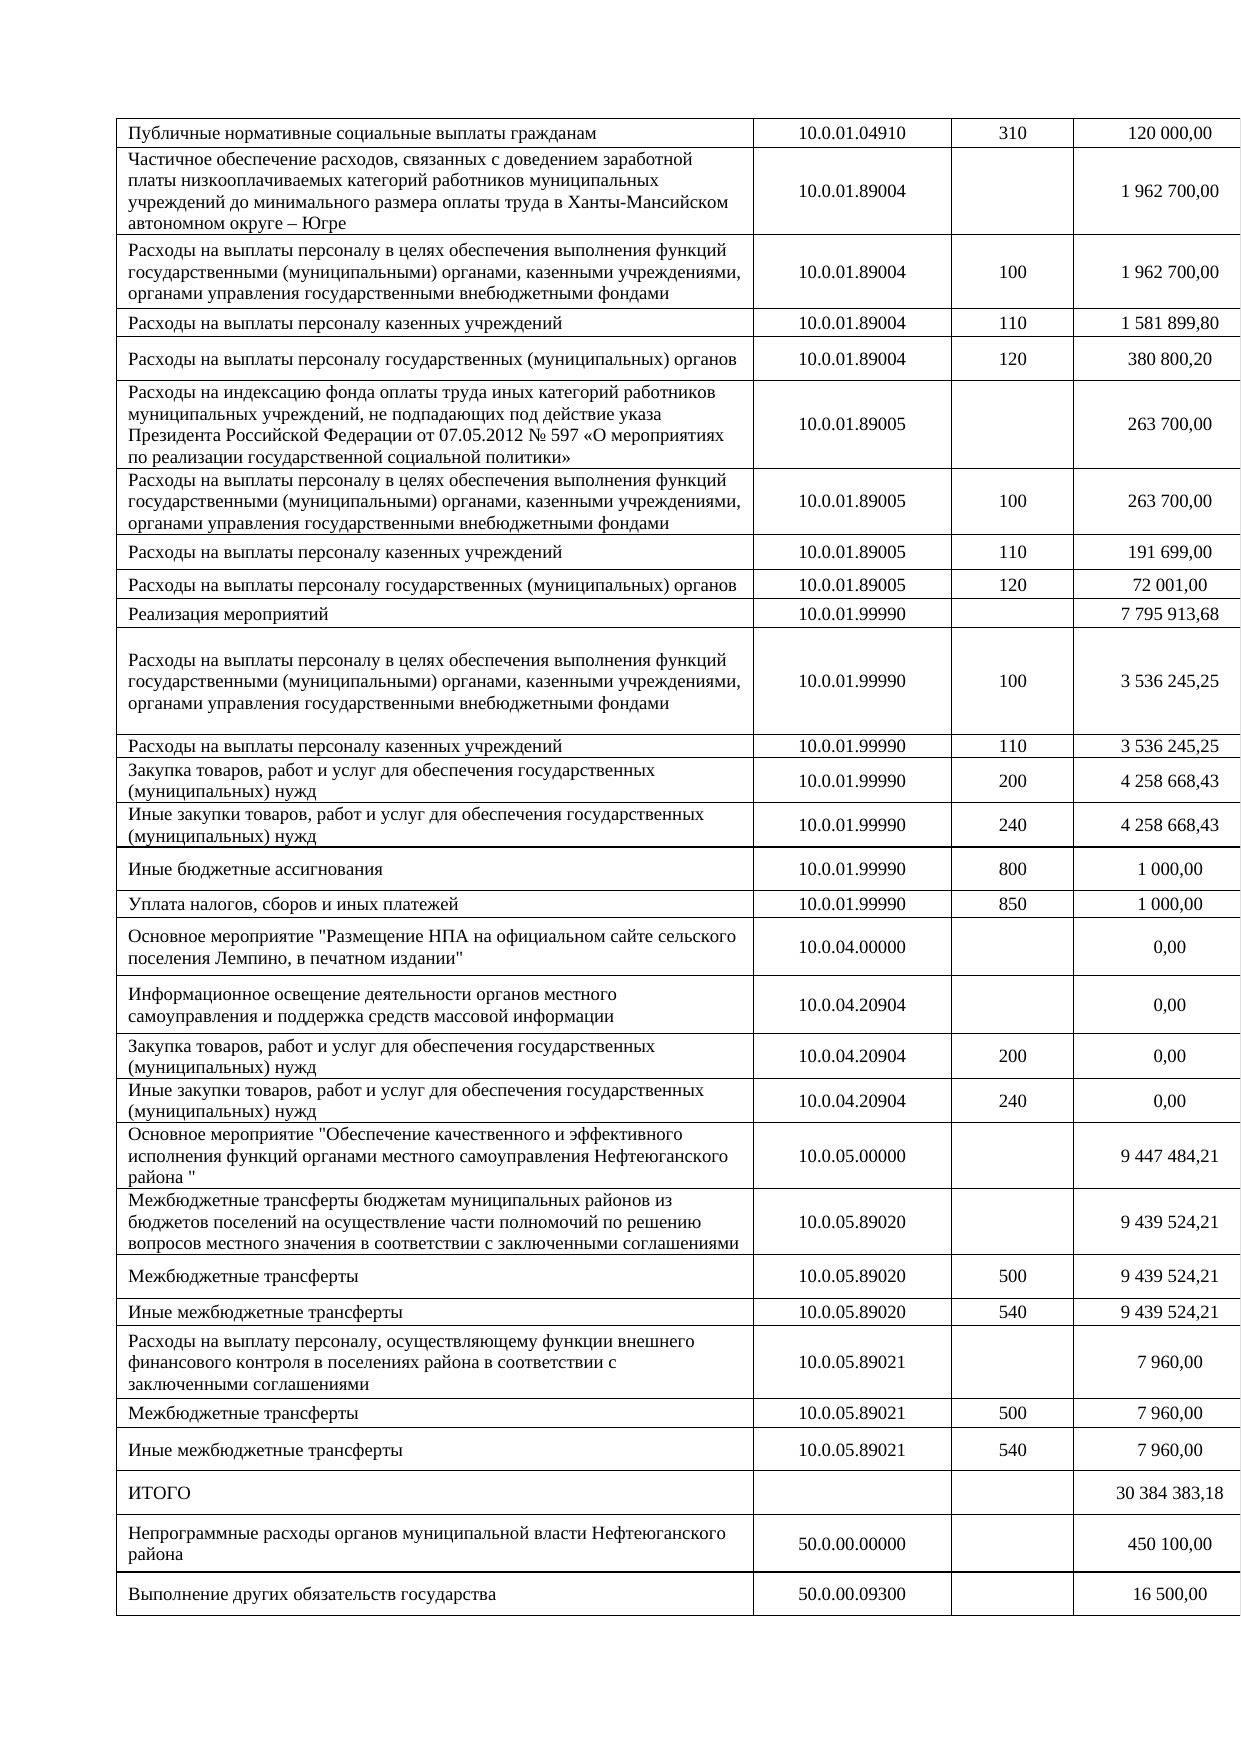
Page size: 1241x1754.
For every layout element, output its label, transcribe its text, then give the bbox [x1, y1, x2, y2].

table_cell 50.0.00.09300 [754, 1573, 951, 1615]
table_cell 10.0.05.89021 [754, 1326, 951, 1398]
table_cell 1 000,00 [1074, 848, 1240, 889]
table_cell 200 [952, 1034, 1073, 1078]
table_cell 120 [952, 337, 1073, 379]
table_cell Публичные нормативные социальные выплаты гражданам [117, 119, 753, 147]
table_cell Расходы на выплаты персоналу казенных учреждений [117, 735, 753, 757]
table_cell 500 [952, 1399, 1073, 1427]
table_cell 10.0.05.89020 [754, 1255, 951, 1297]
table_cell 9 439 524,21 [1074, 1299, 1240, 1325]
table_cell 10.0.04.20904 [754, 1034, 951, 1078]
table_cell Уплата налогов, сборов и иных платежей [117, 891, 753, 917]
table_cell 10.0.04.00000 [754, 918, 951, 975]
table_cell 10.0.01.04910 [754, 119, 951, 147]
table_cell 310 [952, 119, 1073, 147]
table_cell [952, 1573, 1073, 1615]
table_cell 10.0.04.20904 [754, 976, 951, 1033]
table_cell 10.0.01.89005 [754, 381, 951, 468]
table_cell Расходы на выплату персоналу, осуществляющему функции внешнего финансового контроля в поселениях района в соответствии с заключенными соглашениями [117, 1326, 753, 1398]
table_cell 10.0.01.99990 [754, 803, 951, 846]
table_cell 191 699,00 [1074, 535, 1240, 569]
table_cell 850 [952, 891, 1073, 917]
table_cell 240 [952, 1079, 1073, 1122]
table_cell 10.0.01.99990 [754, 628, 951, 733]
table_cell ИТОГО [117, 1471, 753, 1514]
table_cell 10.0.01.89004 [754, 309, 951, 336]
table_cell 10.0.01.89004 [754, 235, 951, 308]
table_cell [952, 1515, 1073, 1571]
table_cell 240 [952, 803, 1073, 846]
table_cell Иные закупки товаров, работ и услуг для обеспечения государственных (муниципальных) нужд [117, 803, 753, 846]
table_cell 540 [952, 1428, 1073, 1470]
table_cell 0,00 [1074, 1034, 1240, 1078]
table_cell Межбюджетные трансферты [117, 1399, 753, 1427]
table_cell 10.0.05.89020 [754, 1299, 951, 1325]
table_cell [952, 976, 1073, 1033]
table_cell [952, 1326, 1073, 1398]
table_cell 10.0.01.89005 [754, 469, 951, 533]
table_cell 110 [952, 735, 1073, 757]
table_cell 10.0.01.89004 [754, 148, 951, 234]
table_cell Расходы на выплаты персоналу государственных (муниципальных) органов [117, 570, 753, 598]
table_cell 3 536 245,25 [1074, 735, 1240, 757]
table_cell 10.0.01.89004 [754, 337, 951, 379]
table_cell 4 258 668,43 [1074, 803, 1240, 846]
table_cell 0,00 [1074, 1079, 1240, 1122]
table_cell 380 800,20 [1074, 337, 1240, 379]
table_cell Иные межбюджетные трансферты [117, 1299, 753, 1325]
table_cell [754, 1471, 951, 1514]
table_cell Реализация мероприятий [117, 599, 753, 627]
table_cell 100 [952, 469, 1073, 533]
table_cell 0,00 [1074, 976, 1240, 1033]
table_cell Закупка товаров, работ и услуг для обеспечения государственных (муниципальных) нужд [117, 1034, 753, 1078]
table_cell Закупка товаров, работ и услуг для обеспечения государственных (муниципальных) нужд [117, 758, 753, 802]
table_cell 9 447 484,21 [1074, 1123, 1240, 1188]
table_cell 0,00 [1074, 918, 1240, 975]
table_cell 100 [952, 235, 1073, 308]
table_cell Расходы на индексацию фонда оплаты труда иных категорий работников муниципальных учреждений, не подпадающих под действие указа Президента Российской Федерации от 07.05.2012 № 597 «О мероприятиях по реализации государственной социальной политики» [117, 381, 753, 468]
table_cell 1 962 700,00 [1074, 235, 1240, 308]
table_cell Непрограммные расходы органов муниципальной власти Нефтеюганского района [117, 1515, 753, 1571]
table_cell 100 [952, 628, 1073, 733]
table_cell Расходы на выплаты персоналу казенных учреждений [117, 535, 753, 569]
table_cell [952, 381, 1073, 468]
table_cell 9 439 524,21 [1074, 1189, 1240, 1254]
table_cell 10.0.01.99990 [754, 735, 951, 757]
table_cell [952, 148, 1073, 234]
table_cell 7 960,00 [1074, 1326, 1240, 1398]
table_cell 7 960,00 [1074, 1399, 1240, 1427]
table_cell [952, 918, 1073, 975]
table_cell 9 439 524,21 [1074, 1255, 1240, 1297]
table_cell 120 [952, 570, 1073, 598]
table_cell 500 [952, 1255, 1073, 1297]
table_cell 10.0.04.20904 [754, 1079, 951, 1122]
table_cell Межбюджетные трансферты [117, 1255, 753, 1297]
table_cell 110 [952, 535, 1073, 569]
table_cell Иные бюджетные ассигнования [117, 848, 753, 889]
table_cell 120 000,00 [1074, 119, 1240, 147]
table_cell Частичное обеспечение расходов, связанных с доведением заработной платы низкооплачиваемых категорий работников муниципальных учреждений до минимального размера оплаты труда в Ханты-Мансийском автономном округе – Югре [117, 148, 753, 234]
table_cell 10.0.05.00000 [754, 1123, 951, 1188]
table_cell 200 [952, 758, 1073, 802]
table_cell 263 700,00 [1074, 469, 1240, 533]
table_cell Иные закупки товаров, работ и услуг для обеспечения государственных (муниципальных) нужд [117, 1079, 753, 1122]
table_cell Основное мероприятие "Размещение НПА на официальном сайте сельского поселения Лемпино, в печатном издании" [117, 918, 753, 975]
table_cell 72 001,00 [1074, 570, 1240, 598]
table_cell 10.0.01.99990 [754, 848, 951, 889]
table_cell Выполнение других обязательств государства [117, 1573, 753, 1615]
table_cell [952, 599, 1073, 627]
table_cell 263 700,00 [1074, 381, 1240, 468]
table_cell 3 536 245,25 [1074, 628, 1240, 733]
table_cell 10.0.05.89021 [754, 1428, 951, 1470]
table_cell Межбюджетные трансферты бюджетам муниципальных районов из бюджетов поселений на осуществление части полномочий по решению вопросов местного значения в соответствии с заключенными соглашениями [117, 1189, 753, 1254]
table_cell 7 795 913,68 [1074, 599, 1240, 627]
table_cell [952, 1471, 1073, 1514]
table_cell Иные межбюджетные трансферты [117, 1428, 753, 1470]
table_cell 50.0.00.00000 [754, 1515, 951, 1571]
table_cell Расходы на выплаты персоналу казенных учреждений [117, 309, 753, 336]
table_cell 10.0.01.99990 [754, 891, 951, 917]
table_cell 450 100,00 [1074, 1515, 1240, 1571]
table_cell 30 384 383,18 [1074, 1471, 1240, 1514]
table_cell 10.0.01.89005 [754, 570, 951, 598]
table_cell 16 500,00 [1074, 1573, 1240, 1615]
table_cell Информационное освещение деятельности органов местного самоуправления и поддержка средств массовой информации [117, 976, 753, 1033]
table_cell [952, 1189, 1073, 1254]
table_cell Основное мероприятие "Обеспечение качественного и эффективного исполнения функций органами местного самоуправления Нефтеюганского района " [117, 1123, 753, 1188]
table_cell 7 960,00 [1074, 1428, 1240, 1470]
table_cell 10.0.01.99990 [754, 758, 951, 802]
table_cell 10.0.05.89021 [754, 1399, 951, 1427]
table_cell 540 [952, 1299, 1073, 1325]
table_cell 1 962 700,00 [1074, 148, 1240, 234]
table_cell 1 581 899,80 [1074, 309, 1240, 336]
table_cell 10.0.01.89005 [754, 535, 951, 569]
table_cell [952, 1123, 1073, 1188]
table_cell 4 258 668,43 [1074, 758, 1240, 802]
table_cell 800 [952, 848, 1073, 889]
table_cell 1 000,00 [1074, 891, 1240, 917]
table_cell 10.0.05.89020 [754, 1189, 951, 1254]
table_cell 110 [952, 309, 1073, 336]
table_cell Расходы на выплаты персоналу государственных (муниципальных) органов [117, 337, 753, 379]
table_cell 10.0.01.99990 [754, 599, 951, 627]
